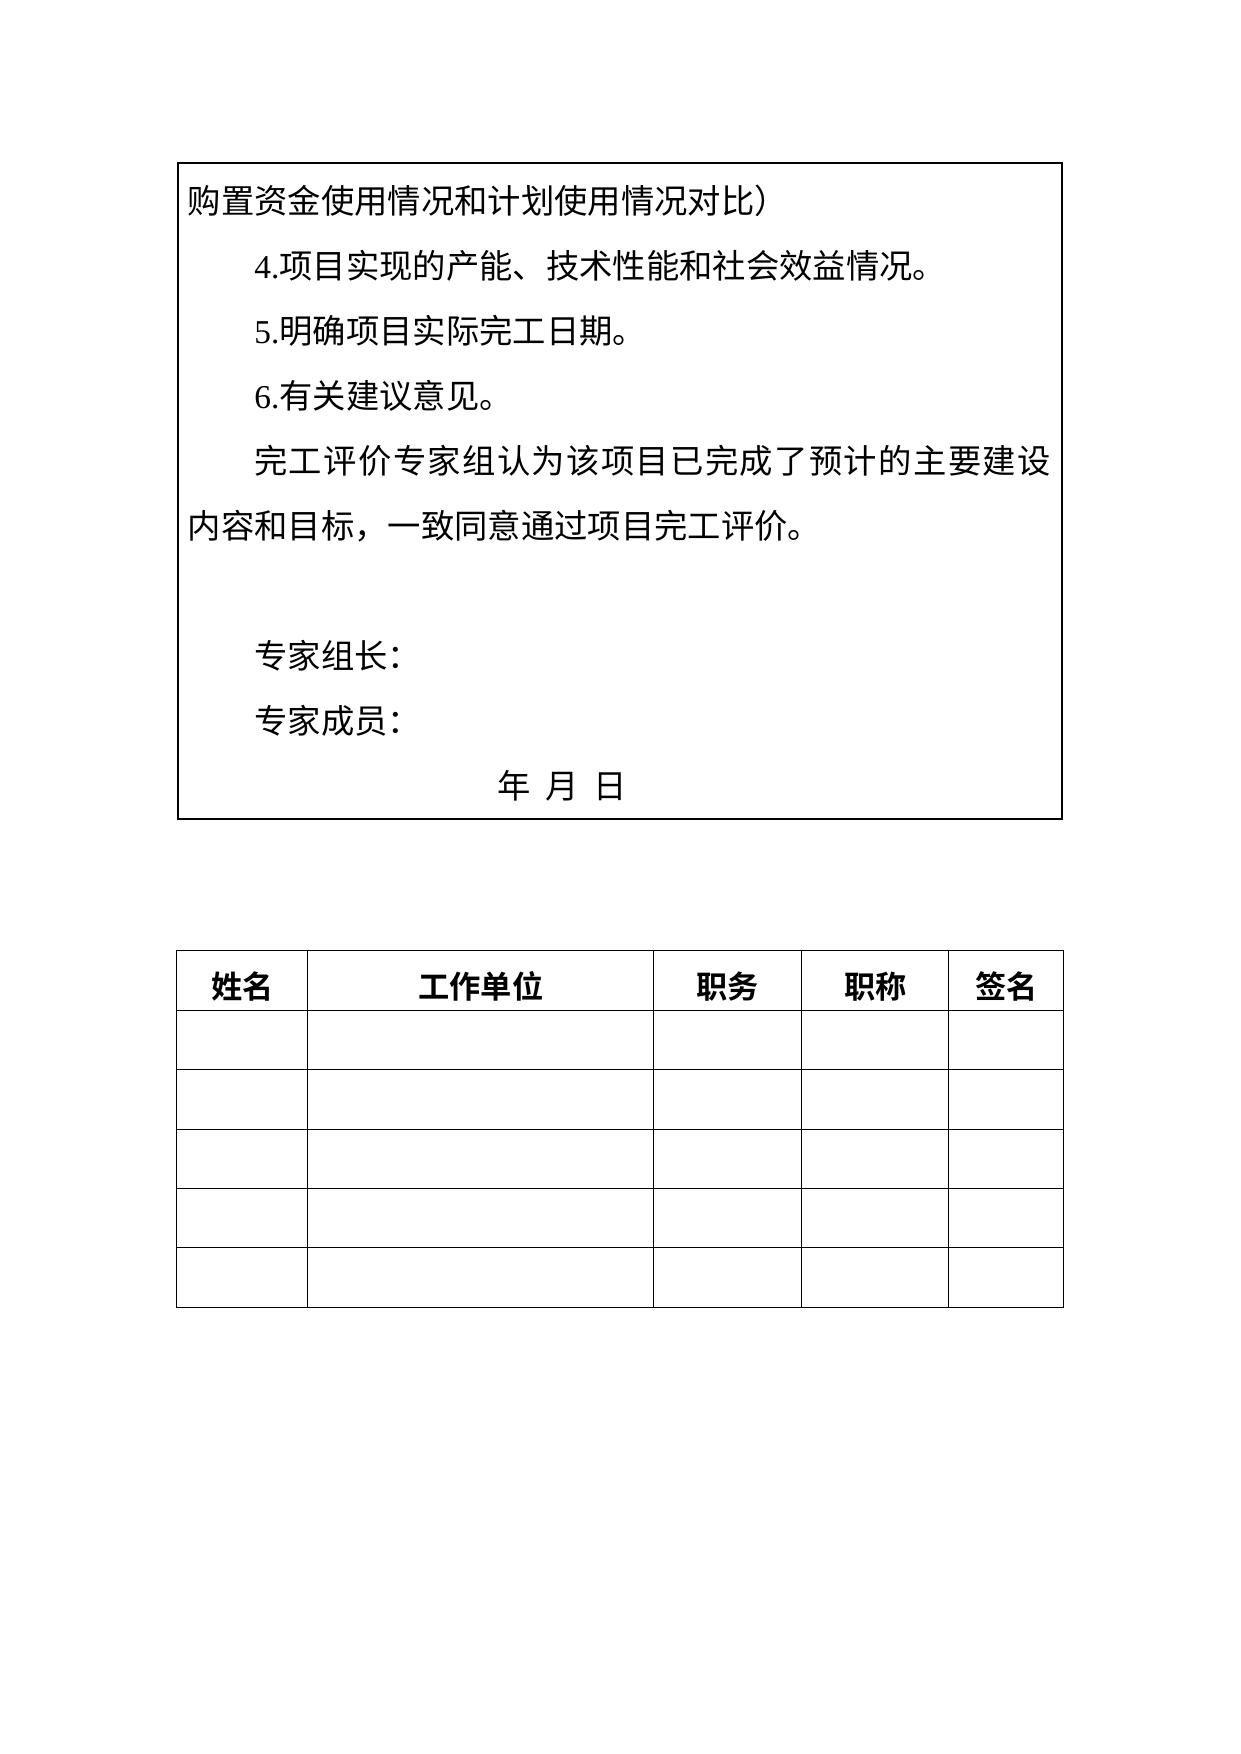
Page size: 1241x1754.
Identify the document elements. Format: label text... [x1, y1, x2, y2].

text 专家成员： [187, 686, 1053, 747]
table_cell [308, 1189, 653, 1247]
text 4.项目实现的产能、技术性能和社会效益情况。 [187, 231, 1053, 296]
table_cell [949, 1011, 1063, 1069]
table_cell [308, 1011, 653, 1069]
table_cell [308, 1070, 653, 1128]
table_cell [802, 1070, 948, 1128]
table_header 签名 [949, 951, 1063, 1010]
table_cell [654, 1189, 801, 1247]
table_cell [177, 1070, 307, 1128]
table_cell [949, 1248, 1063, 1307]
table_cell [177, 1011, 307, 1069]
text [179, 164, 1061, 231]
table_cell [654, 1070, 801, 1128]
table_cell [949, 1189, 1063, 1247]
text 6.有关建议意见。 [187, 361, 1053, 426]
table_cell [949, 1130, 1063, 1188]
table_cell [308, 1130, 653, 1188]
table_cell [949, 1070, 1063, 1128]
text 年 月 日 [179, 747, 1061, 818]
table_cell [177, 1248, 307, 1307]
table_cell [654, 1248, 801, 1307]
table_header 职务 [654, 951, 801, 1010]
table_cell [802, 1011, 948, 1069]
table_header 工作单位 [308, 951, 653, 1010]
table_cell [308, 1248, 653, 1307]
table_header 姓名 [177, 951, 307, 1010]
table_cell [177, 1189, 307, 1247]
table_cell [177, 1130, 307, 1188]
table_cell [654, 1011, 801, 1069]
table_cell [802, 1189, 948, 1247]
text 5.明确项目实际完工日期。 [187, 296, 1053, 361]
table_header 职称 [802, 951, 948, 1010]
table_cell [654, 1130, 801, 1188]
text 专家组长： [187, 621, 1053, 686]
table_cell [802, 1248, 948, 1307]
text 完工评价专家组认为该项目已完成了预计的主要建设内容和目标，一致同意通过项目完工评价。 [187, 426, 1053, 556]
table_cell [802, 1130, 948, 1188]
